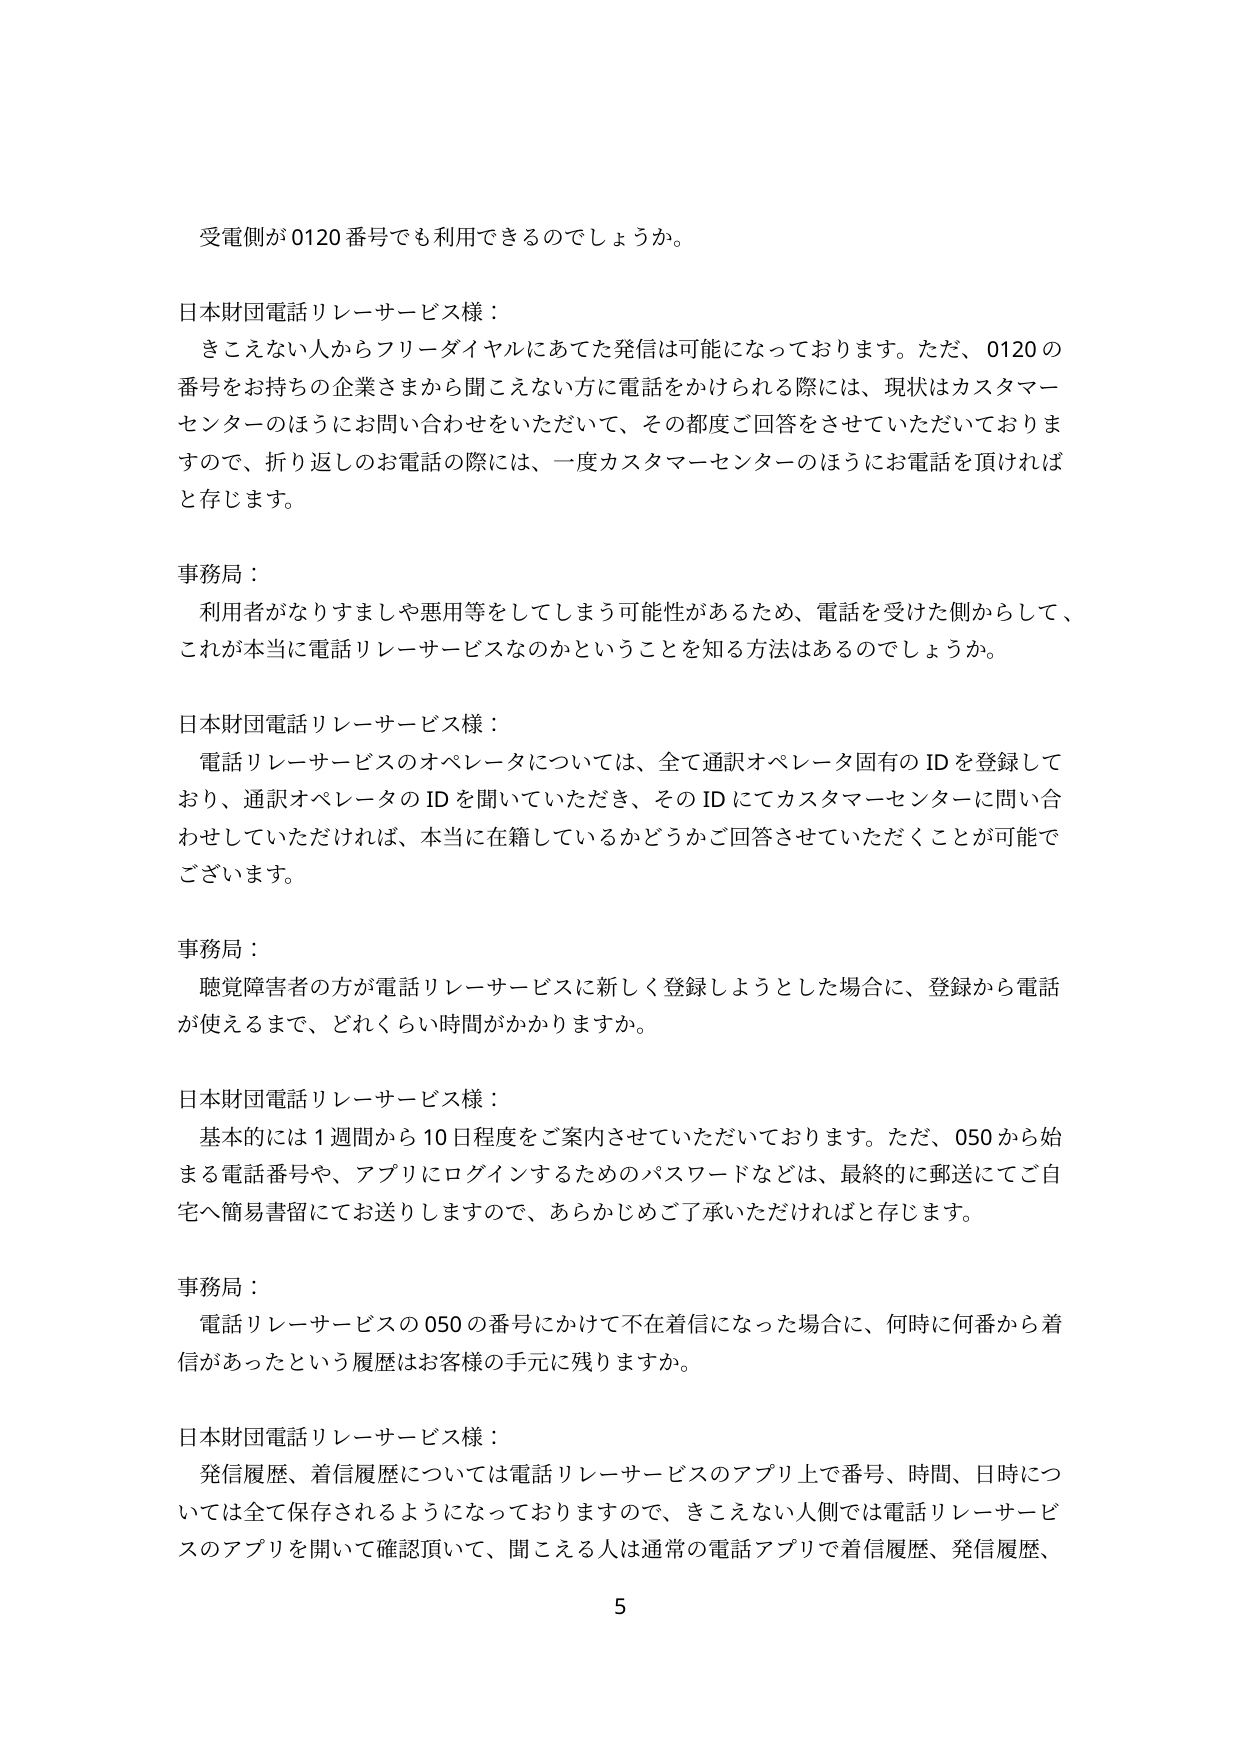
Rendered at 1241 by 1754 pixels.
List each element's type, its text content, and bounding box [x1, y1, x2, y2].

text 受電側が0120番号でも利用できるのでしょうか。 [177, 217, 1063, 254]
text 日本財団電話リレーサービス様： [177, 704, 1063, 742]
text 日本財団電話リレーサービス様： [177, 292, 1063, 329]
text 聴覚障害者の方が電話リレーサービスに新しく登録しようとした場合に、登録から電話が使えるまで、どれくらい時間がかかりますか。 [177, 967, 1063, 1042]
text 日本財団電話リレーサービス様： [177, 1079, 1063, 1117]
text 日本財団電話リレーサービス様： [177, 1417, 1063, 1454]
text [177, 1454, 1063, 1567]
text きこえない人からフリーダイヤルにあてた発信は可能になっております。ただ、0120の番号をお持ちの企業さまから聞こえない方に電話をかけられる際には、現状はカスタマーセンターのほうにお問い合わせをいただいて、その都度ご回答をさせていただいておりますので、折り返しのお電話の際には、一度カスタマーセンターのほうにお電話を頂ければと存じます。 [177, 329, 1063, 517]
text 事務局： [177, 1267, 1063, 1304]
text 電話リレーサービスの050の番号にかけて不在着信になった場合に、何時に何番から着信があったという履歴はお客様の手元に残りますか。 [177, 1304, 1063, 1379]
text 電話リレーサービスのオペレータについては、全て通訳オペレータ固有のIDを登録しており、通訳オペレータのIDを聞いていただき、そのIDにてカスタマーセンターに問い合わせしていただければ、本当に在籍しているかどうかご回答させていただくことが可能でございます。 [177, 742, 1063, 892]
text 事務局： [177, 554, 1063, 592]
text 利用者がなりすましや悪用等をしてしまう可能性があるため、電話を受けた側からして、これが本当に電話リレーサービスなのかということを知る方法はあるのでしょうか。 [177, 592, 1063, 667]
text 事務局： [177, 929, 1063, 967]
text 基本的には1週間から10日程度をご案内させていただいております。ただ、050から始まる電話番号や、アプリにログインするためのパスワードなどは、最終的に郵送にてご自宅へ簡易書留にてお送りしますので、あらかじめご了承いただければと存じます。 [177, 1117, 1063, 1229]
